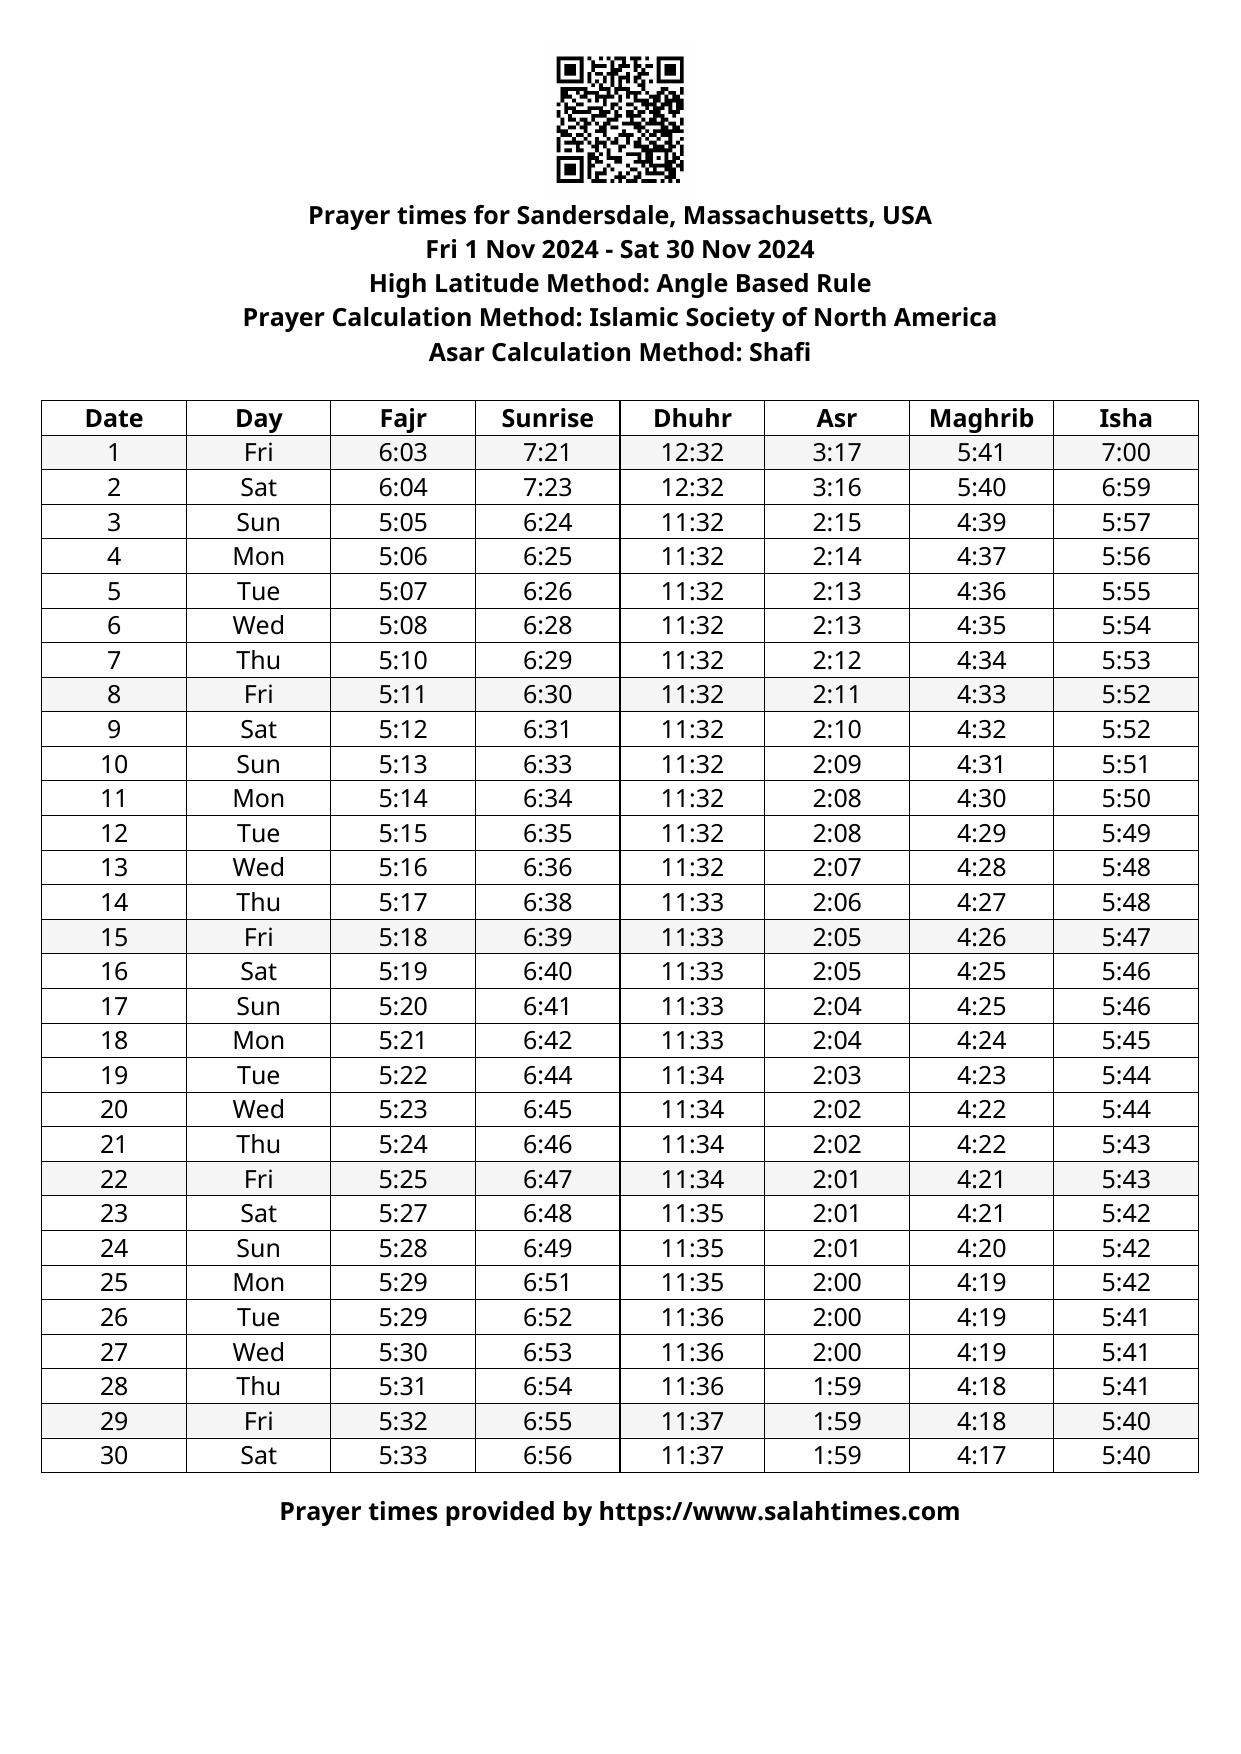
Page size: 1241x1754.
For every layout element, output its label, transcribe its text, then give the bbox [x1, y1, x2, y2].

table_cell 5:12 [331, 712, 475, 746]
table_cell Thu [187, 1127, 330, 1161]
table_cell 11:32 [621, 643, 764, 677]
table_cell 5 [42, 574, 186, 607]
table_cell 2:05 [765, 954, 909, 988]
table_cell 5:48 [1054, 851, 1198, 884]
table_cell 2 [42, 470, 186, 504]
table_cell 11:34 [621, 1093, 764, 1126]
table_cell Sun [187, 747, 330, 780]
table_cell 9 [42, 712, 186, 746]
table_cell 5:29 [331, 1266, 475, 1299]
table_cell 5:16 [331, 851, 475, 884]
table_cell 10 [42, 747, 186, 780]
table_cell 6:26 [476, 574, 619, 607]
table_cell 6:04 [331, 470, 475, 504]
table_cell 5:28 [331, 1231, 475, 1264]
table_cell 5:46 [1054, 989, 1198, 1022]
table_header Maghrib [910, 401, 1053, 434]
table_cell 22 [42, 1162, 186, 1195]
table_cell Tue [187, 1058, 330, 1092]
table_cell 11:33 [621, 920, 764, 953]
table_cell 2:01 [765, 1162, 909, 1195]
table_cell 5:47 [1054, 920, 1198, 953]
table_cell 4:29 [910, 816, 1053, 849]
table_cell 27 [42, 1335, 186, 1368]
table_cell 12:32 [621, 436, 764, 469]
table_cell 11:32 [621, 539, 764, 573]
table_cell 19 [42, 1058, 186, 1092]
table_cell 4:22 [910, 1093, 1053, 1126]
table_cell 5:43 [1054, 1127, 1198, 1161]
table_cell 4:37 [910, 539, 1053, 573]
table_cell Tue [187, 1300, 330, 1334]
table_cell Mon [187, 1024, 330, 1057]
table_cell 11:35 [621, 1231, 764, 1264]
table_cell 6:40 [476, 954, 619, 988]
table_cell 4:20 [910, 1231, 1053, 1264]
table_cell 11:32 [621, 609, 764, 642]
table_cell 29 [42, 1404, 186, 1437]
table_cell 4:36 [910, 574, 1053, 607]
table_cell 5:22 [331, 1058, 475, 1092]
table_cell 5:53 [1054, 643, 1198, 677]
table_cell 5:08 [331, 609, 475, 642]
text High Latitude Method: Angle Based Rule [42, 266, 1198, 300]
table_cell 16 [42, 954, 186, 988]
table_cell 7:23 [476, 470, 619, 504]
table_cell 2:08 [765, 816, 909, 849]
table_cell 2:12 [765, 643, 909, 677]
table_cell 17 [42, 989, 186, 1022]
table_cell 6:46 [476, 1127, 619, 1161]
table_cell 5:17 [331, 885, 475, 919]
table_cell 11:35 [621, 1266, 764, 1299]
table_cell 4:21 [910, 1196, 1053, 1230]
table_cell 5:52 [1054, 712, 1198, 746]
table_cell 2:02 [765, 1093, 909, 1126]
table_cell Fri [187, 678, 330, 711]
text Prayer times provided by https://www.salahtimes.com [42, 1494, 1198, 1528]
table_cell 4:21 [910, 1162, 1053, 1195]
table_cell 4:23 [910, 1058, 1053, 1092]
table_cell 4:19 [910, 1266, 1053, 1299]
table_cell 4:35 [910, 609, 1053, 642]
table_cell 11:33 [621, 885, 764, 919]
table_cell 11:33 [621, 1024, 764, 1057]
table_cell 5:06 [331, 539, 475, 573]
table_cell 3 [42, 505, 186, 538]
table_cell 11:32 [621, 851, 764, 884]
text Prayer times for Sandersdale, Massachusetts, USA [42, 198, 1198, 232]
table_cell Mon [187, 781, 330, 815]
table_cell 21 [42, 1127, 186, 1161]
table_cell 6:52 [476, 1300, 619, 1334]
table_cell Thu [187, 885, 330, 919]
table_cell 11:34 [621, 1127, 764, 1161]
table_cell 7 [42, 643, 186, 677]
table_cell 2:06 [765, 885, 909, 919]
table_cell 5:29 [331, 1300, 475, 1334]
table_cell 6:49 [476, 1231, 619, 1264]
table_cell 4:34 [910, 643, 1053, 677]
table_header Date [42, 401, 186, 434]
table_cell 5:21 [331, 1024, 475, 1057]
table_cell 4:17 [910, 1439, 1053, 1472]
table_cell 1:59 [765, 1404, 909, 1437]
table_cell 6:31 [476, 712, 619, 746]
table_cell Wed [187, 1093, 330, 1126]
table_cell Wed [187, 851, 330, 884]
table_cell 3:17 [765, 436, 909, 469]
table_cell 6:51 [476, 1266, 619, 1299]
table_cell 15 [42, 920, 186, 953]
table_cell 5:41 [1054, 1335, 1198, 1368]
table_cell 4 [42, 539, 186, 573]
table_cell 4:30 [910, 781, 1053, 815]
table_cell Sat [187, 712, 330, 746]
table_cell 4:19 [910, 1335, 1053, 1368]
table_cell 6:55 [476, 1404, 619, 1437]
table_cell 6:34 [476, 781, 619, 815]
table_cell 4:22 [910, 1127, 1053, 1161]
table_cell 4:26 [910, 920, 1053, 953]
table_cell Fri [187, 1162, 330, 1195]
table_cell Wed [187, 609, 330, 642]
table_cell 6:03 [331, 436, 475, 469]
table_cell 5:40 [1054, 1439, 1198, 1472]
table_cell 6:28 [476, 609, 619, 642]
table_cell 4:24 [910, 1024, 1053, 1057]
table_cell 5:44 [1054, 1093, 1198, 1126]
table_cell 5:52 [1054, 678, 1198, 711]
table_cell 6 [42, 609, 186, 642]
table_cell 6:56 [476, 1439, 619, 1472]
table_cell 5:45 [1054, 1024, 1198, 1057]
table_cell Sun [187, 989, 330, 1022]
table_cell 11:32 [621, 505, 764, 538]
table_cell 11:32 [621, 574, 764, 607]
table_cell 2:01 [765, 1231, 909, 1264]
table_cell 25 [42, 1266, 186, 1299]
table_cell 5:40 [1054, 1404, 1198, 1437]
table_cell 2:00 [765, 1266, 909, 1299]
table_header Dhuhr [621, 401, 764, 434]
table_cell 5:32 [331, 1404, 475, 1437]
table_cell 4:32 [910, 712, 1053, 746]
text Prayer Calculation Method: Islamic Society of North America [42, 300, 1198, 334]
text Asar Calculation Method: Shafi [42, 334, 1198, 368]
table_cell 30 [42, 1439, 186, 1472]
table_cell 2:15 [765, 505, 909, 538]
table_cell Sat [187, 1196, 330, 1230]
table_cell 6:30 [476, 678, 619, 711]
table_cell 6:25 [476, 539, 619, 573]
table_cell Mon [187, 539, 330, 573]
table_header Fajr [331, 401, 475, 434]
table_cell Fri [187, 436, 330, 469]
table_cell 11:36 [621, 1300, 764, 1334]
table_cell 6:24 [476, 505, 619, 538]
table_cell 20 [42, 1093, 186, 1126]
table_cell Sat [187, 1439, 330, 1472]
picture [542, 41, 699, 198]
table_cell 2:04 [765, 989, 909, 1022]
table_cell 5:25 [331, 1162, 475, 1195]
table_cell 4:39 [910, 505, 1053, 538]
table_cell 5:41 [1054, 1300, 1198, 1334]
table_cell 5:33 [331, 1439, 475, 1472]
table_cell 11:34 [621, 1058, 764, 1092]
table_cell 5:30 [331, 1335, 475, 1368]
table_cell 5:15 [331, 816, 475, 849]
table_cell 11 [42, 781, 186, 815]
table_cell 6:42 [476, 1024, 619, 1057]
table_cell 5:56 [1054, 539, 1198, 573]
table_header Isha [1054, 401, 1198, 434]
table_cell 5:49 [1054, 816, 1198, 849]
table_cell 11:35 [621, 1196, 764, 1230]
table_cell 8 [42, 678, 186, 711]
table_cell Thu [187, 1369, 330, 1403]
table_cell 4:28 [910, 851, 1053, 884]
table_cell Sun [187, 1231, 330, 1264]
table_cell Sat [187, 470, 330, 504]
table_cell 5:18 [331, 920, 475, 953]
table_cell 2:03 [765, 1058, 909, 1092]
table_cell 18 [42, 1024, 186, 1057]
table_cell 2:11 [765, 678, 909, 711]
table_cell 2:09 [765, 747, 909, 780]
table_cell 4:18 [910, 1369, 1053, 1403]
table_cell 4:33 [910, 678, 1053, 711]
table_cell 5:43 [1054, 1162, 1198, 1195]
table_cell 5:42 [1054, 1196, 1198, 1230]
table_cell 5:40 [910, 470, 1053, 504]
table_cell 6:53 [476, 1335, 619, 1368]
table_cell 2:13 [765, 609, 909, 642]
table_cell Sat [187, 954, 330, 988]
table_cell 5:48 [1054, 885, 1198, 919]
table_cell 11:36 [621, 1369, 764, 1403]
table_cell 5:42 [1054, 1266, 1198, 1299]
table_cell 4:25 [910, 954, 1053, 988]
table_cell 3:16 [765, 470, 909, 504]
table_cell Mon [187, 1266, 330, 1299]
table_cell 26 [42, 1300, 186, 1334]
table_cell 4:27 [910, 885, 1053, 919]
table_cell Wed [187, 1335, 330, 1368]
table_cell Sun [187, 505, 330, 538]
table_cell 5:27 [331, 1196, 475, 1230]
table_cell 6:41 [476, 989, 619, 1022]
table_cell 5:19 [331, 954, 475, 988]
table_cell 2:08 [765, 781, 909, 815]
text Fri 1 Nov 2024 - Sat 30 Nov 2024 [42, 232, 1198, 266]
table_cell 11:37 [621, 1404, 764, 1437]
table_cell 2:07 [765, 851, 909, 884]
table_cell 2:10 [765, 712, 909, 746]
table_cell 6:38 [476, 885, 619, 919]
table_cell 7:00 [1054, 436, 1198, 469]
table_cell 11:32 [621, 712, 764, 746]
table_cell 4:25 [910, 989, 1053, 1022]
table_cell 5:05 [331, 505, 475, 538]
table_cell 5:13 [331, 747, 475, 780]
table_cell Tue [187, 816, 330, 849]
table_cell 6:59 [1054, 470, 1198, 504]
table_cell 5:50 [1054, 781, 1198, 815]
table_cell 23 [42, 1196, 186, 1230]
table_cell 11:32 [621, 816, 764, 849]
table_cell 5:24 [331, 1127, 475, 1161]
table_cell 6:47 [476, 1162, 619, 1195]
table_cell 11:32 [621, 678, 764, 711]
table_cell 5:44 [1054, 1058, 1198, 1092]
table_cell 5:10 [331, 643, 475, 677]
table_cell 4:19 [910, 1300, 1053, 1334]
table_cell 5:46 [1054, 954, 1198, 988]
table_cell 2:01 [765, 1196, 909, 1230]
table_cell 6:48 [476, 1196, 619, 1230]
table_cell 28 [42, 1369, 186, 1403]
table_cell 5:51 [1054, 747, 1198, 780]
table_cell 5:41 [1054, 1369, 1198, 1403]
table_cell 1:59 [765, 1439, 909, 1472]
table_cell 6:39 [476, 920, 619, 953]
table_cell 6:44 [476, 1058, 619, 1092]
table_cell 5:55 [1054, 574, 1198, 607]
table_header Sunrise [476, 401, 619, 434]
table_cell 6:33 [476, 747, 619, 780]
table_cell 1 [42, 436, 186, 469]
table_cell 4:31 [910, 747, 1053, 780]
table_cell 12 [42, 816, 186, 849]
table_cell Tue [187, 574, 330, 607]
table_cell 5:07 [331, 574, 475, 607]
table_cell 2:04 [765, 1024, 909, 1057]
table_cell 5:20 [331, 989, 475, 1022]
table_header Day [187, 401, 330, 434]
table_cell 14 [42, 885, 186, 919]
table_cell 5:41 [910, 436, 1053, 469]
table_cell 5:57 [1054, 505, 1198, 538]
table_cell 2:05 [765, 920, 909, 953]
table_cell 2:00 [765, 1300, 909, 1334]
table_cell 7:21 [476, 436, 619, 469]
table_cell 5:42 [1054, 1231, 1198, 1264]
table_cell 11:33 [621, 954, 764, 988]
table_cell Thu [187, 643, 330, 677]
table_cell 5:54 [1054, 609, 1198, 642]
table_cell 6:35 [476, 816, 619, 849]
table_cell 6:54 [476, 1369, 619, 1403]
table_cell Fri [187, 920, 330, 953]
table_cell 6:45 [476, 1093, 619, 1126]
table_cell 2:13 [765, 574, 909, 607]
table_cell 11:37 [621, 1439, 764, 1472]
table_cell 11:34 [621, 1162, 764, 1195]
table_cell 2:02 [765, 1127, 909, 1161]
table_cell 5:14 [331, 781, 475, 815]
table_cell 24 [42, 1231, 186, 1264]
table_cell 2:14 [765, 539, 909, 573]
table_header Asr [765, 401, 909, 434]
table_cell 4:18 [910, 1404, 1053, 1437]
table_cell 11:33 [621, 989, 764, 1022]
table_cell 13 [42, 851, 186, 884]
table_cell Fri [187, 1404, 330, 1437]
table_cell 5:11 [331, 678, 475, 711]
table_cell 11:32 [621, 781, 764, 815]
table_cell 12:32 [621, 470, 764, 504]
table_cell 1:59 [765, 1369, 909, 1403]
table_cell 5:23 [331, 1093, 475, 1126]
table_cell 11:36 [621, 1335, 764, 1368]
table_cell 2:00 [765, 1335, 909, 1368]
table_cell 11:32 [621, 747, 764, 780]
table_cell 5:31 [331, 1369, 475, 1403]
table_cell 6:36 [476, 851, 619, 884]
table_cell 6:29 [476, 643, 619, 677]
